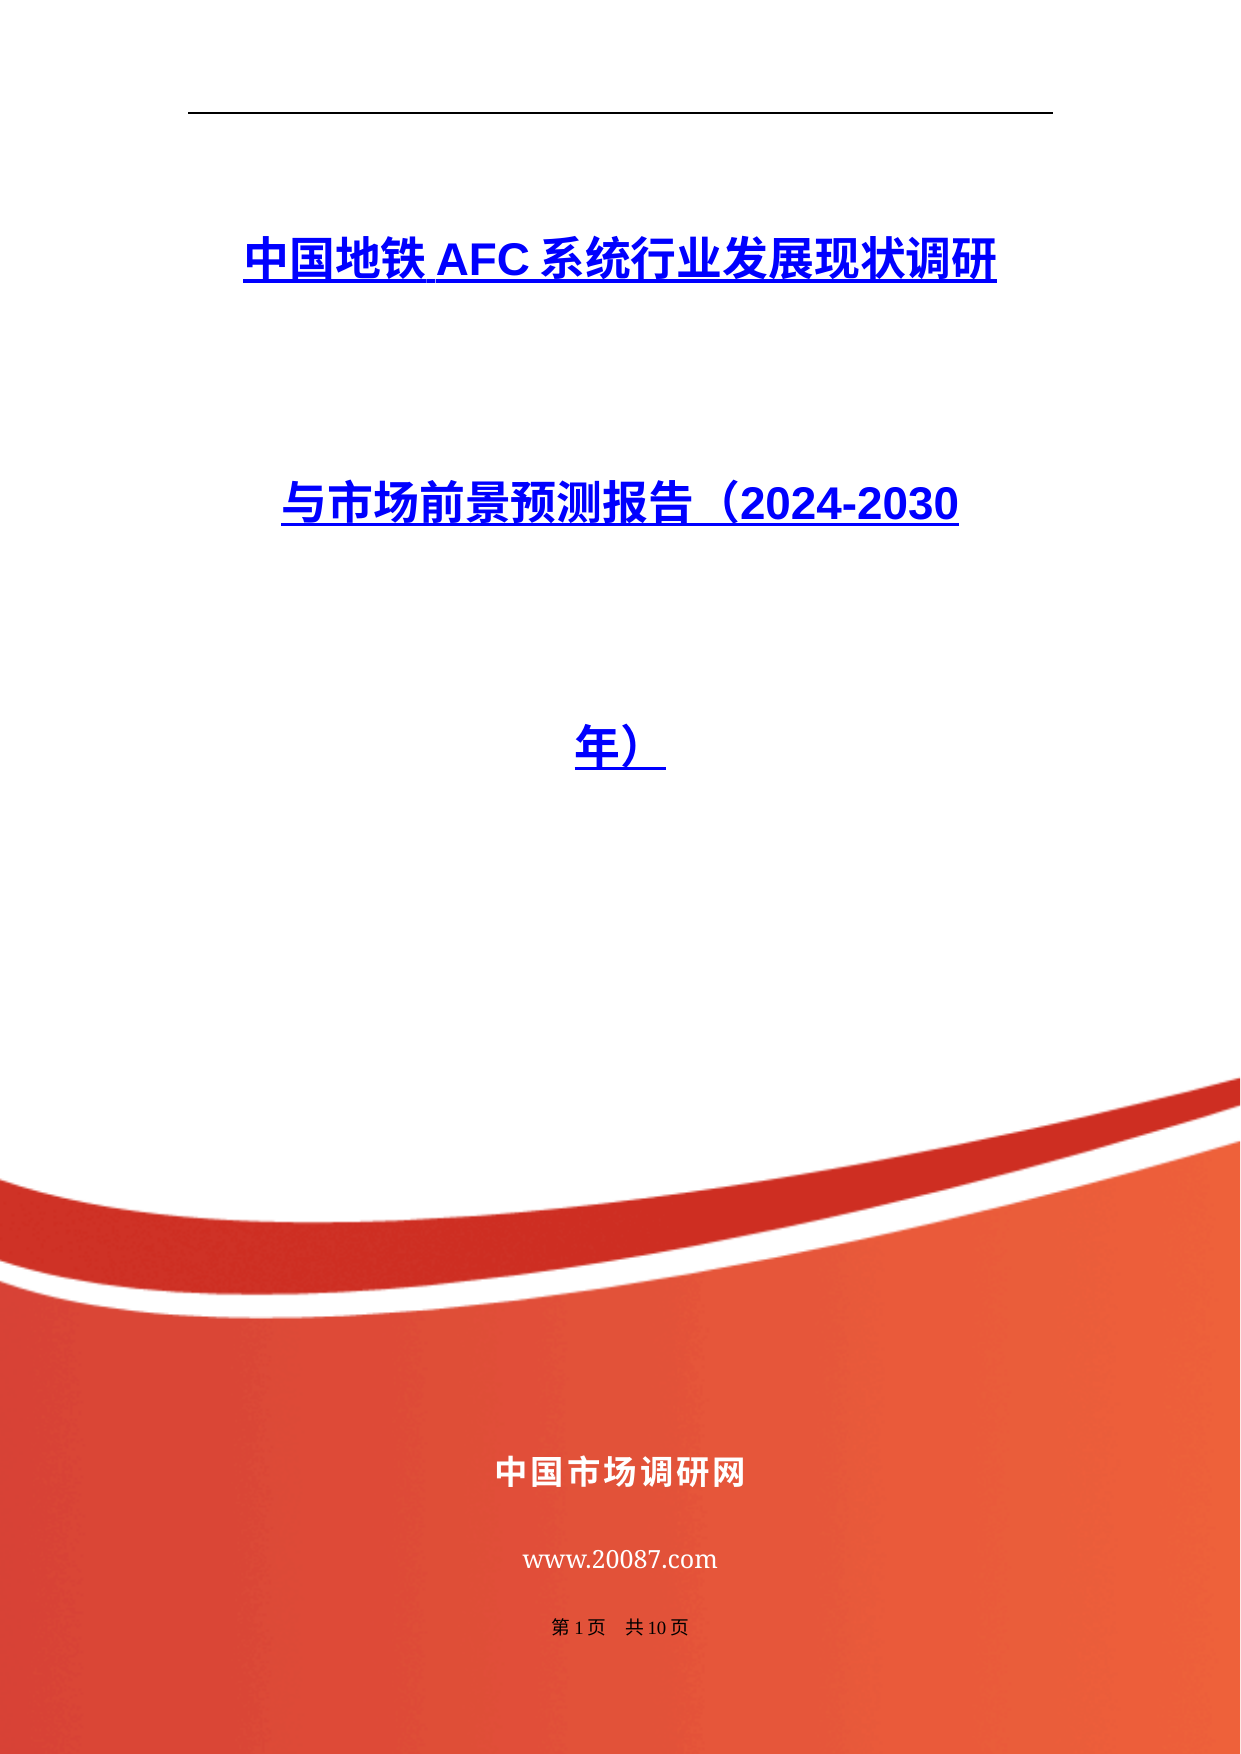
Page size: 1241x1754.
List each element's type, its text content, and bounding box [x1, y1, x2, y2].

subtitle 中国市场调研网 [187, 1437, 1053, 1502]
text www.20087.com [187, 1526, 1053, 1591]
picture [0, 1006, 1241, 1754]
table_header 中国地铁AFC系统行业发展现状调研与市场前景预测报告（2024-2030年） [188, 207, 1053, 871]
